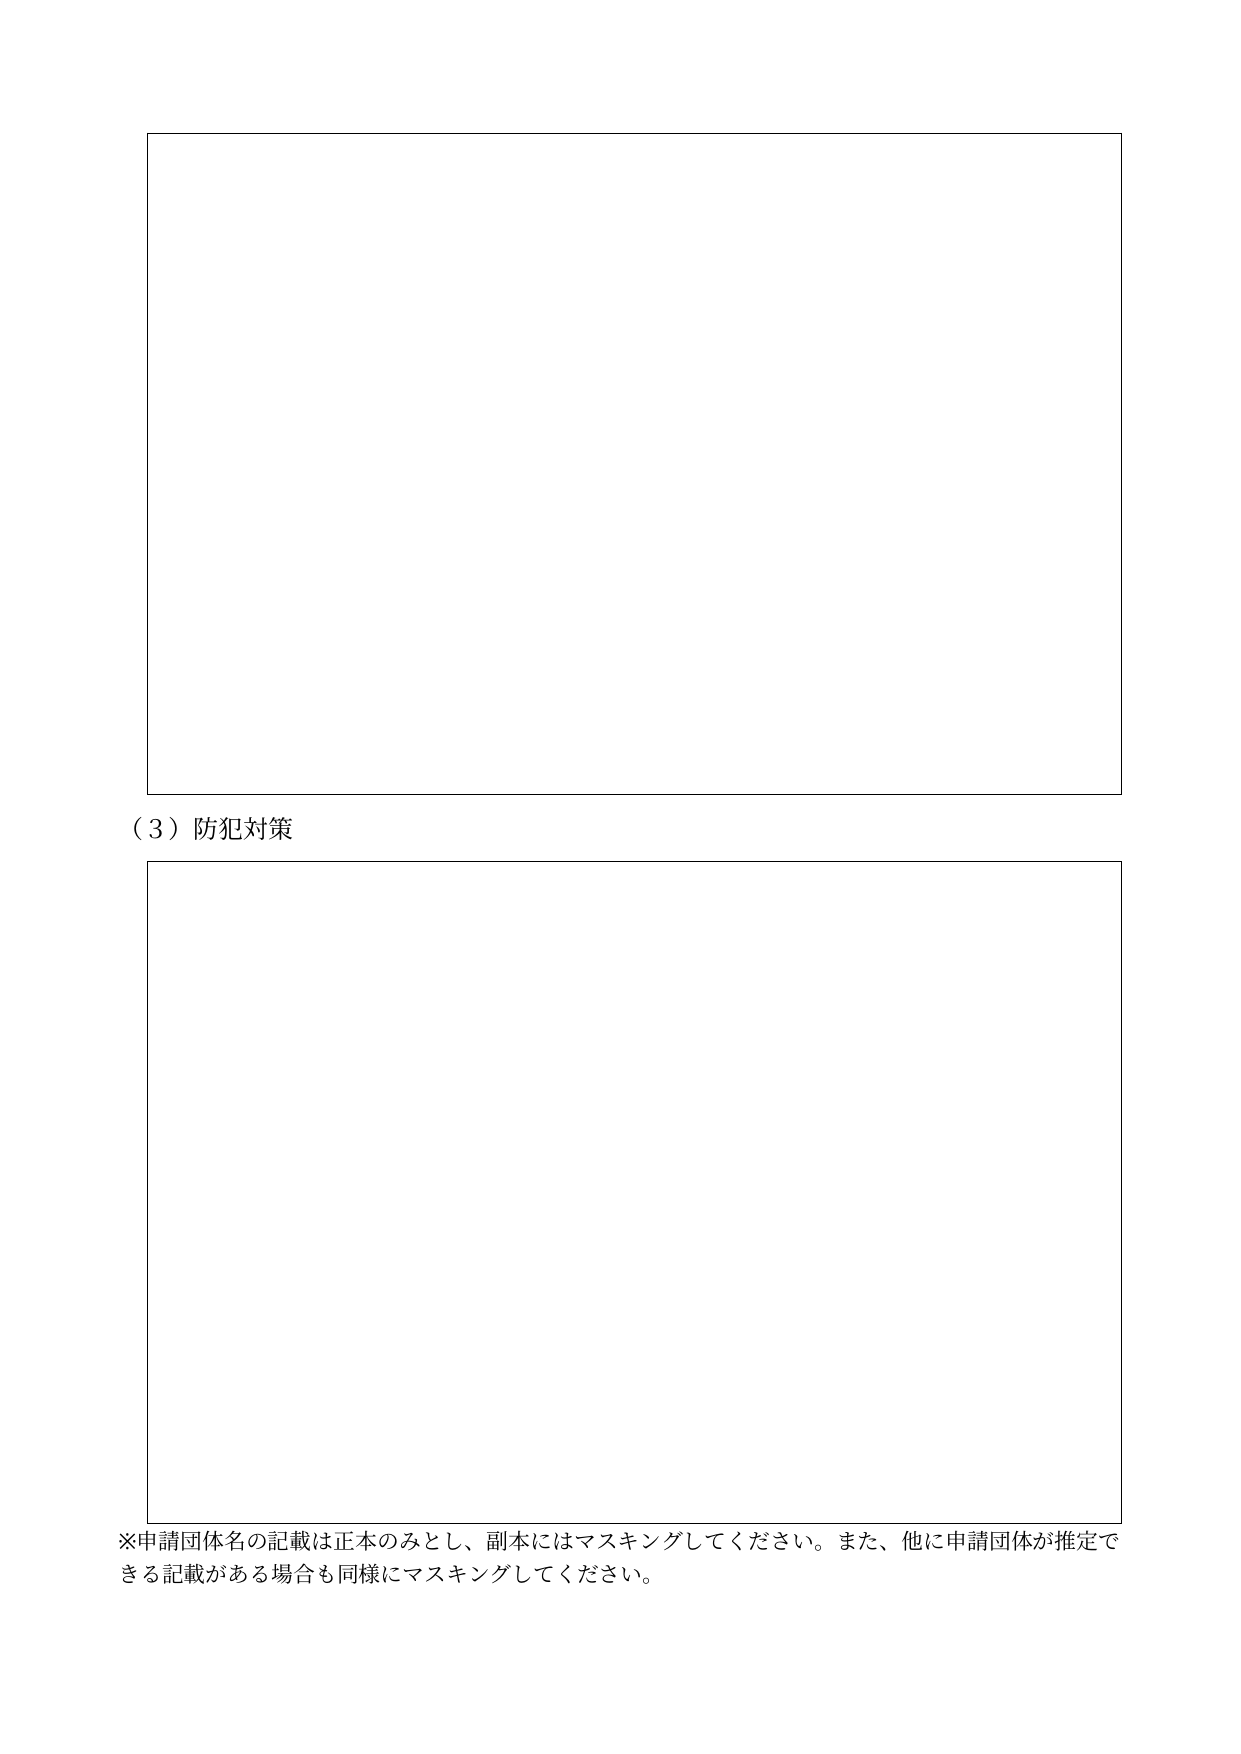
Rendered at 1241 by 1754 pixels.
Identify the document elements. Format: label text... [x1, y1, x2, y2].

table_header [148, 862, 1121, 1522]
text （３）防犯対策 [118, 795, 1122, 861]
table_header [148, 134, 1121, 794]
text ※申請団体名の記載は正本のみとし、副本にはマスキングしてください。また、他に申請団体が推定できる記載がある場合も同様にマスキングしてください。 [118, 1523, 1122, 1589]
